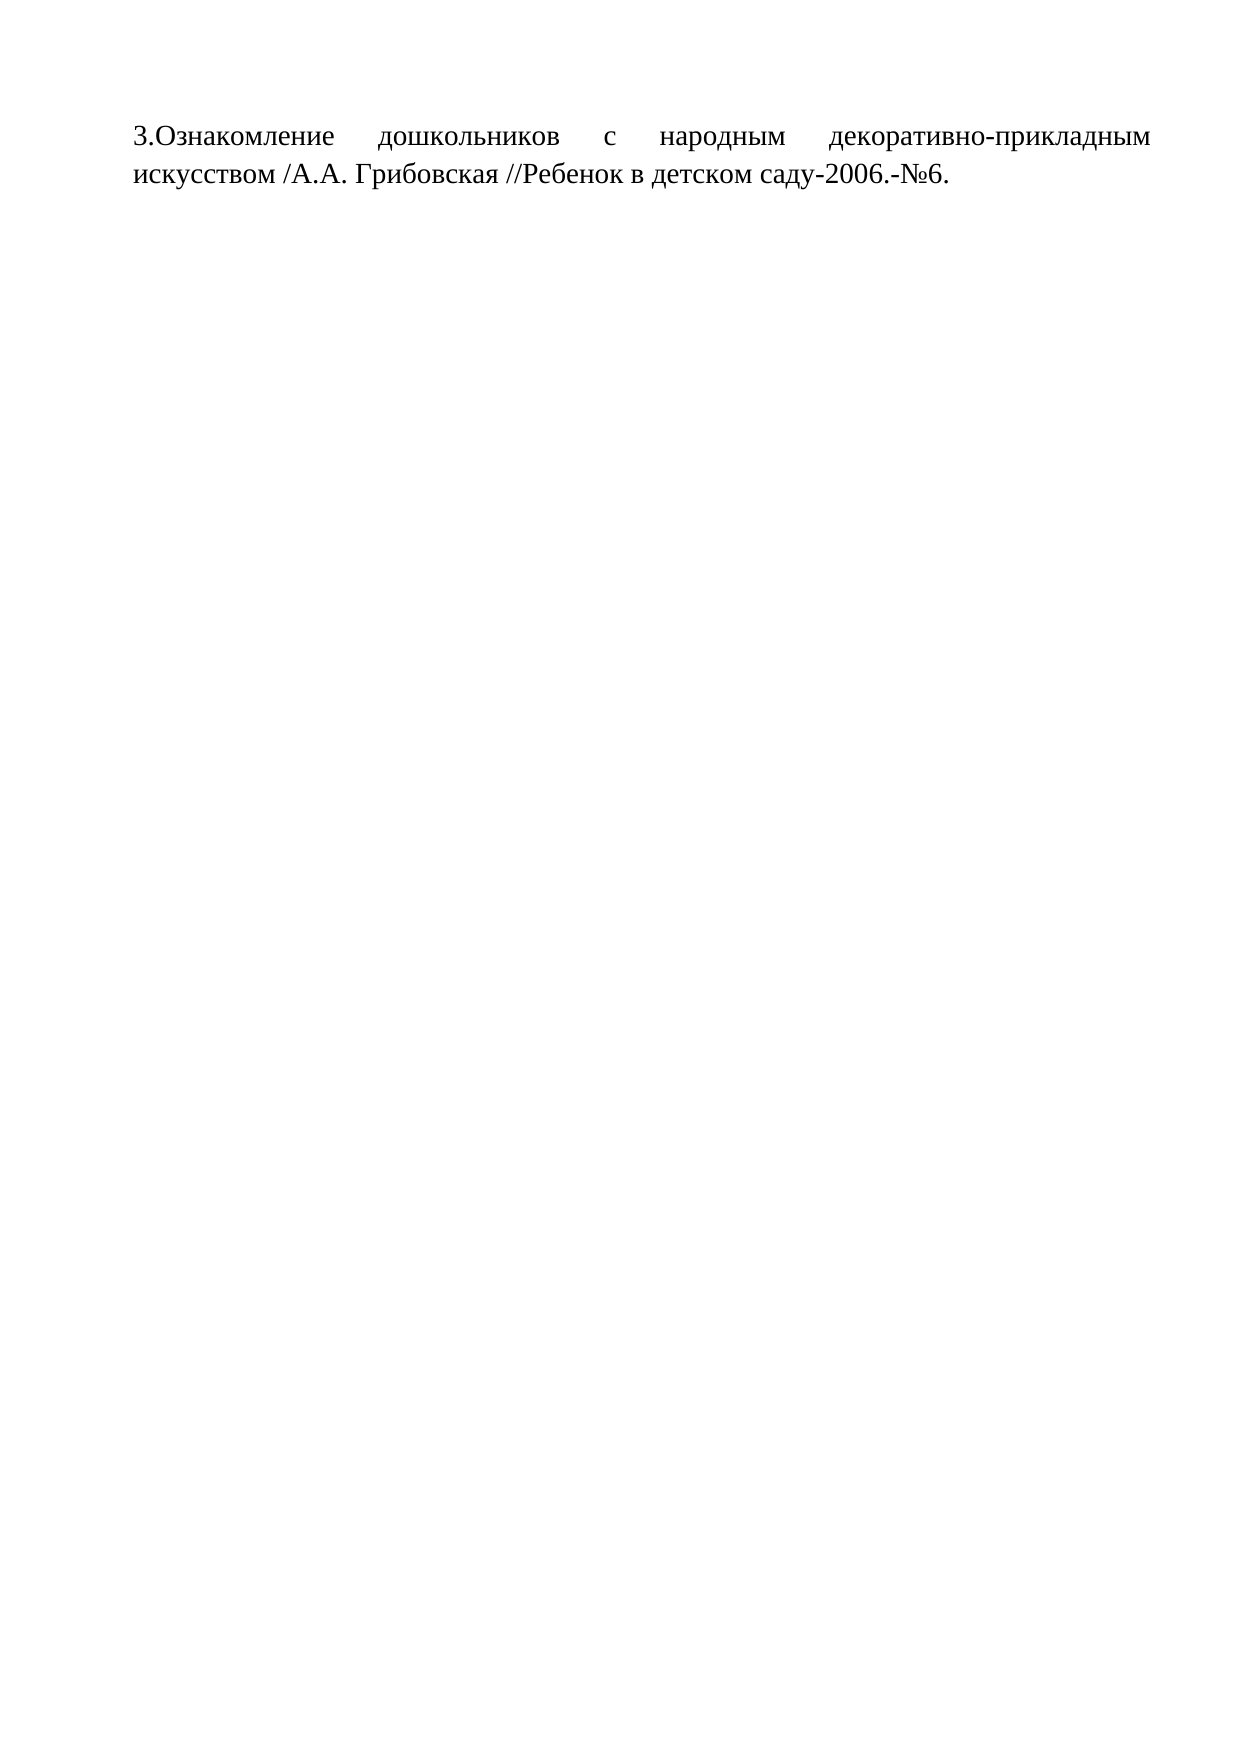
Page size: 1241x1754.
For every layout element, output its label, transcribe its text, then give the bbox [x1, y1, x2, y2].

text 3.Ознакомление дошкольников с народным декоративно-прикладным искусством /А.А. Грибовская //Ребенок в детском саду-2006.-№6. [133, 118, 1152, 190]
